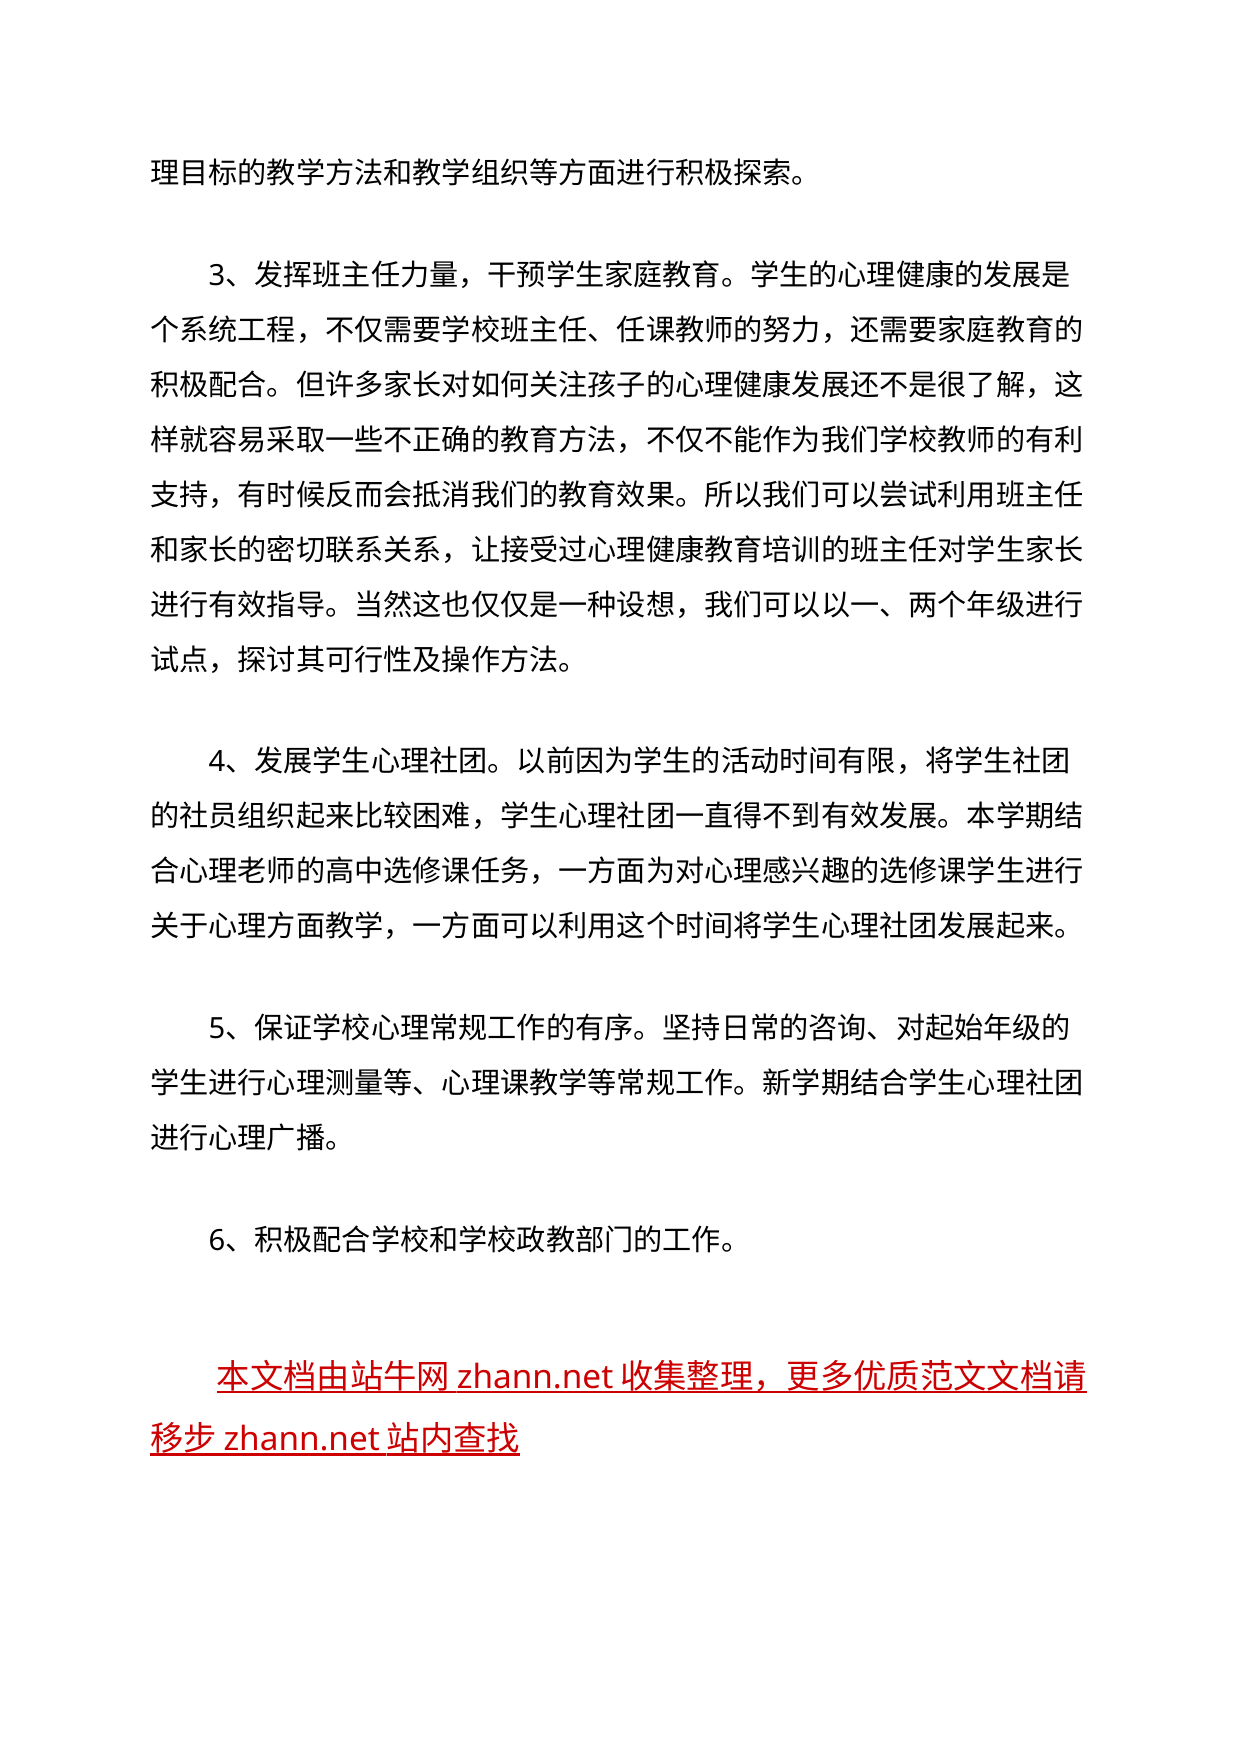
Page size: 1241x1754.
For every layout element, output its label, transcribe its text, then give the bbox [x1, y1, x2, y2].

text 4、发展学生心理社团。以前因为学生的活动时间有限，将学生社团的社员组织起来比较困难，学生心理社团一直得不到有效发展。本学期结合心理老师的高中选修课任务，一方面为对心理感兴趣的选修课学生进行关于心理方面教学，一方面可以利用这个时间将学生心理社团发展起来。 [150, 738, 1090, 945]
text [150, 150, 1090, 192]
text 5、保证学校心理常规工作的有序。坚持日常的咨询、对起始年级的学生进行心理测量等、心理课教学等常规工作。新学期结合学生心理社团进行心理广播。 [150, 1004, 1090, 1157]
text 3、发挥班主任力量，干预学生家庭教育。学生的心理健康的发展是个系统工程，不仅需要学校班主任、任课教师的努力，还需要家庭教育的积极配合。但许多家长对如何关注孩子的心理健康发展还不是很了解，这样就容易采取一些不正确的教育方法，不仅不能作为我们学校教师的有利支持，有时候反而会抵消我们的教育效果。所以我们可以尝试利用班主任和家长的密切联系关系，让接受过心理健康教育培训的班主任对学生家长进行有效指导。当然这也仅仅是一种设想，我们可以以一、两个年级进行试点，探讨其可行性及操作方法。 [150, 252, 1090, 678]
text 6、积极配合学校和学校政教部门的工作。 [150, 1216, 1090, 1258]
text 本文档由站牛网zhann.net收集整理，更多优质范文文档请移步zhann.net站内查找 [150, 1349, 1090, 1461]
